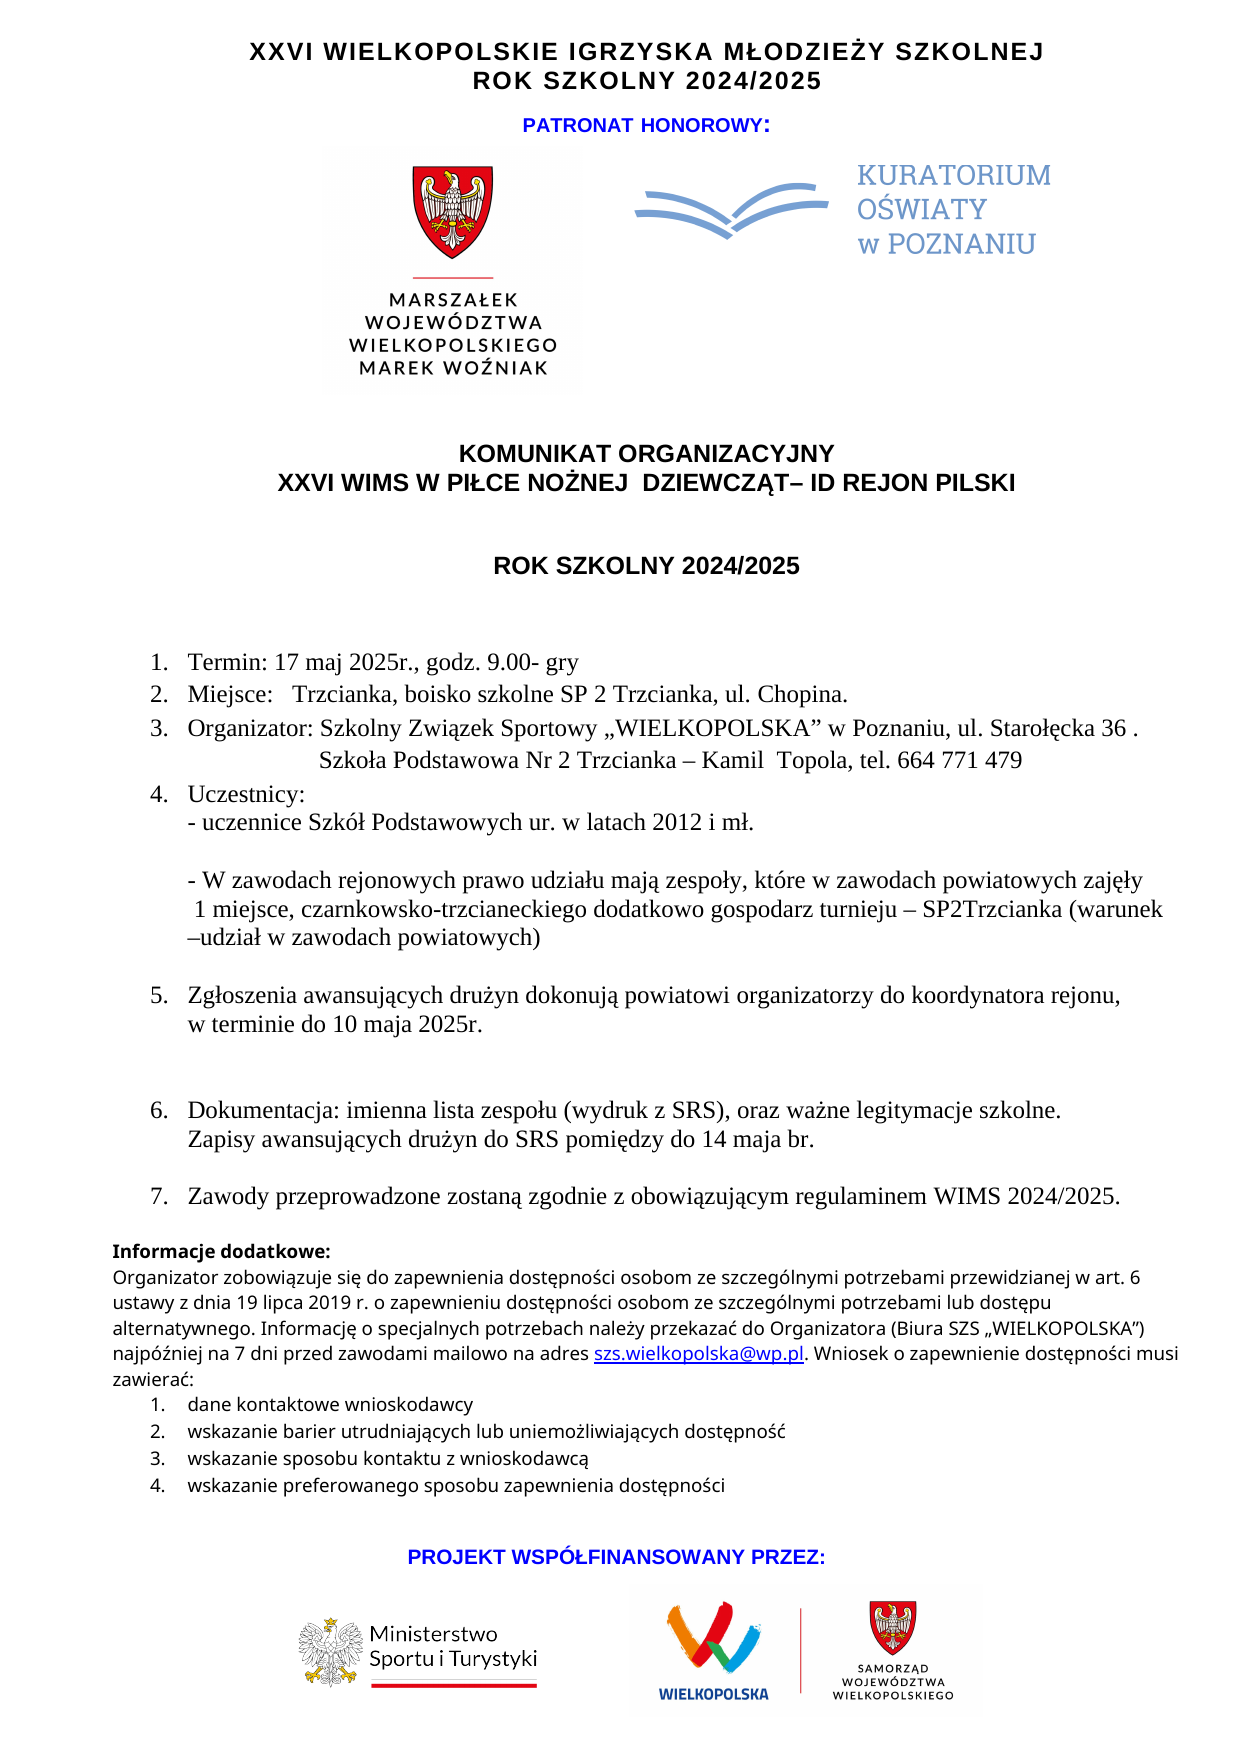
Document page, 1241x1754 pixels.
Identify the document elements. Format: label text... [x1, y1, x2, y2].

picture [634, 165, 1051, 254]
list 1 miejsce, czarnkowsko-trzcianeckiego dodatkowo gospodarz turnieju – SP2Trzcianka (warunek –udział w zawodach powiatowych) [187, 894, 1181, 951]
list Zgłoszenia awansujących drużyn dokonują powiatowi organizatorzy do koordynatora rejonu, [150, 980, 1181, 1009]
list Zawody przeprowadzone zostaną zgodnie z obowiązującym regulaminem WIMS 2024/2025. [150, 1181, 1181, 1210]
list Szkoła Podstawowa Nr 2 Trzcianka – Kamil Topola, tel. 664 771 479 [187, 746, 1181, 774]
list Termin: 17 maj 2025r., godz. 9.00- gry [150, 647, 1181, 675]
list Uczestnicy: [150, 779, 1181, 807]
list Dokumentacja: imienna lista zespołu (wydruk z SRS), oraz ważne legitymacje szkolne. [150, 1095, 1181, 1124]
picture [322, 146, 583, 395]
text KOMUNIKAT ORGANIZACYJNY [112, 439, 1181, 468]
list - W zawodach rejonowych prawo udziału mają zespoły, które w zawodach powiatowych zajęły [187, 865, 1181, 894]
list dane kontaktowe wnioskodawcy [150, 1392, 1181, 1417]
picture [629, 1584, 983, 1717]
text Informacje dodatkowe: [112, 1239, 1181, 1264]
list w terminie do 10 maja 2025r. [187, 1009, 1181, 1037]
list Zapisy awansujących drużyn do SRS pomiędzy do 14 maja br. [187, 1124, 1181, 1152]
text Organizator zobowiązuje się do zapewnienia dostępności osobom ze szczególnymi potrzebami przewidzianej w art. 6 ustawy z dnia 19 lipca 2019 r. o zapewnieniu dostępności osobom ze szczególnymi potrzebami lub dostępu alternatywnego. Informację o specjalnych potrzebach należy przekazać do Organizatora (Biura SZS „WIELKOPOLSKA”) najpóźniej na 7 dni przed zawodami mailowo na adres szs.wielkopolska@wp.pl. Wniosek o zapewnienie dostępności musi zawierać: [112, 1264, 1181, 1392]
text XXVI WIMS W PIŁCE NOŻNEJ DZIEWCZĄT– ID REJON PILSKI [112, 468, 1181, 497]
list - uczennice Szkół Podstawowych ur. w latach 2012 i mł. [187, 807, 1181, 836]
text ROK SZKOLNY 2024/2025 [112, 551, 1181, 579]
list Organizator: Szkolny Związek Sportowy „WIELKOPOLSKA” w Poznaniu, ul. Starołęcka 36 . [150, 713, 1181, 741]
list wskazanie sposobu kontaktu z wnioskodawcą [150, 1445, 1181, 1471]
list wskazanie barier utrudniających lub uniemożliwiających dostępność [150, 1418, 1181, 1444]
picture [282, 1601, 553, 1704]
list wskazanie preferowanego sposobu zapewnienia dostępności [150, 1472, 1181, 1498]
list Miejsce: Trzcianka, boisko szkolne SP 2 Trzcianka, ul. Chopina. [150, 679, 1181, 708]
